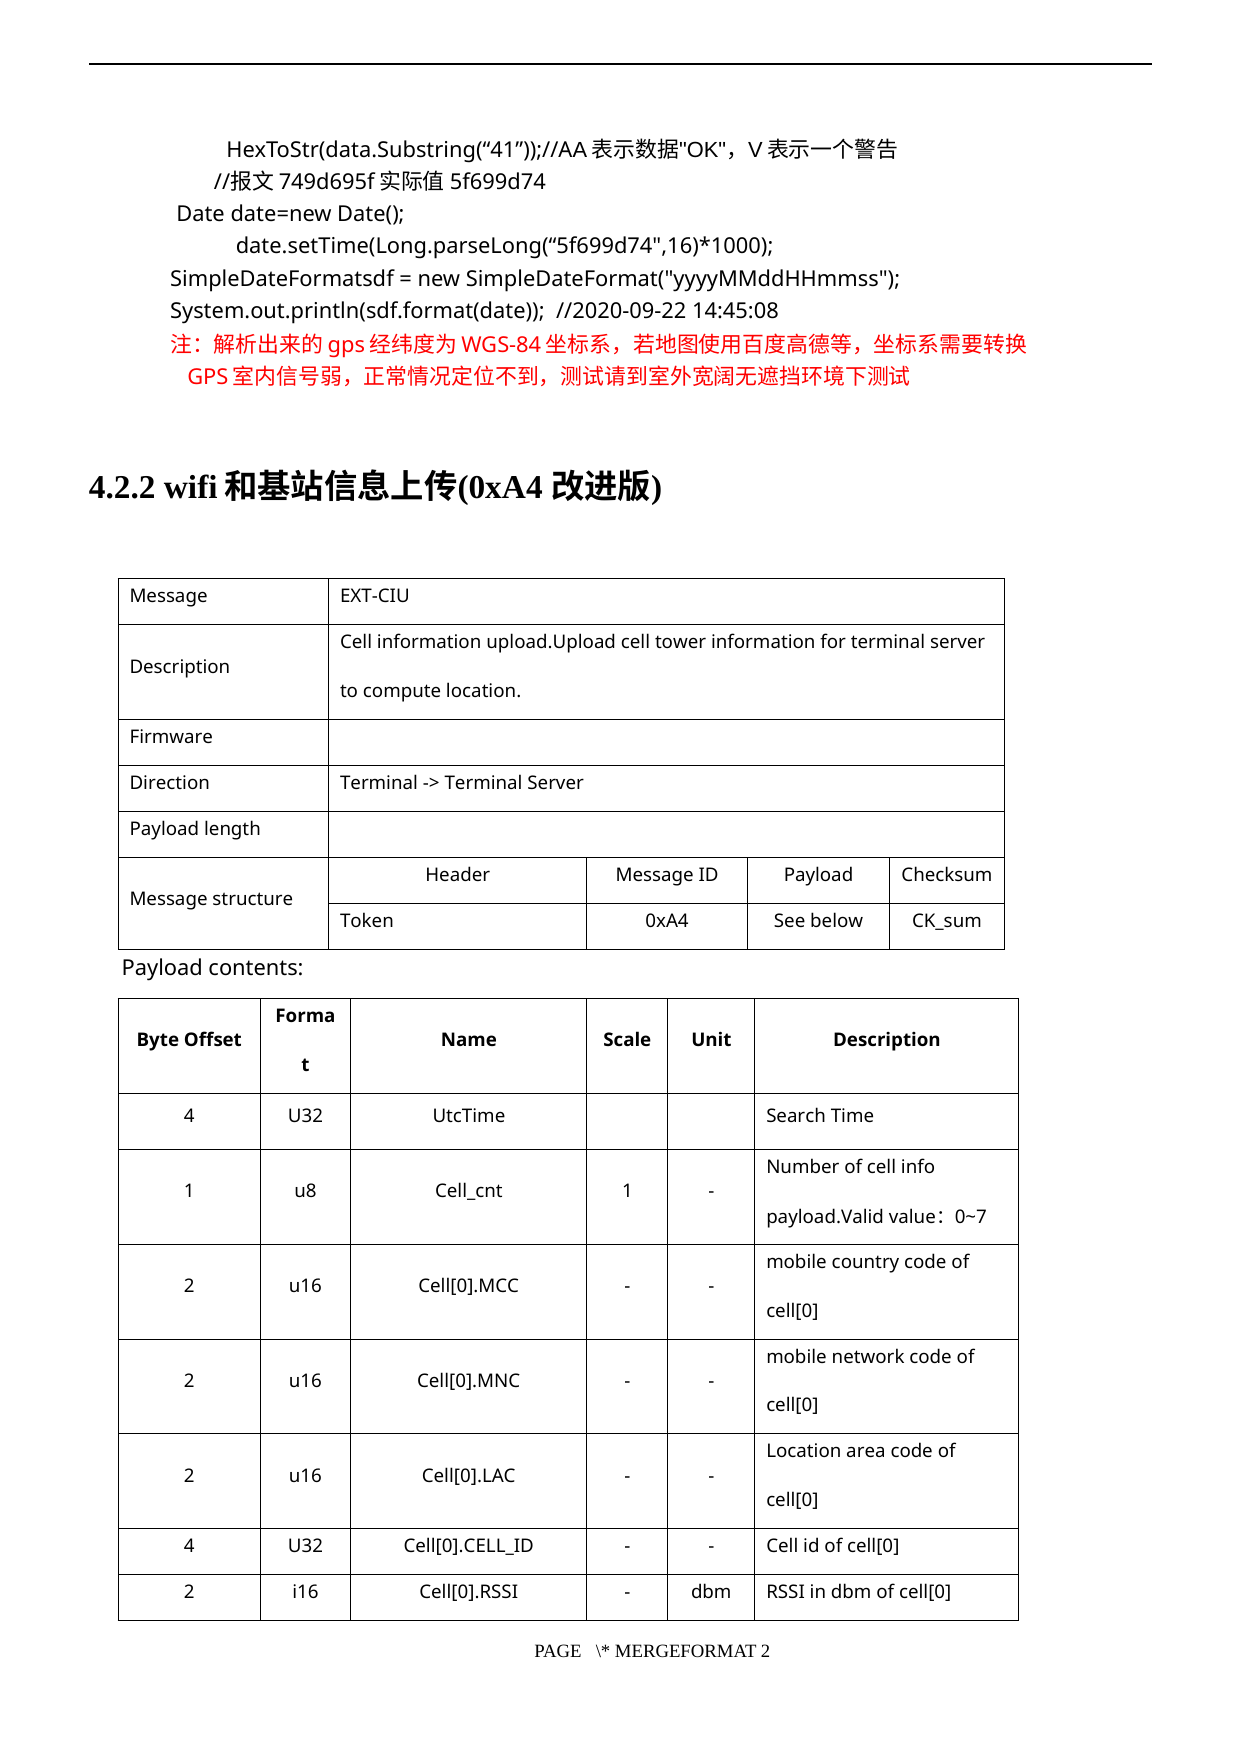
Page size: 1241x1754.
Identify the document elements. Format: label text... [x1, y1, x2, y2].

list SimpleDateFormatsdf = new SimpleDateFormat("yyyyMMddHHmmss"); [126, 262, 1152, 294]
subtitle 4.2.2 wifi和基站信息上传(0xA4 改进版) [89, 451, 1152, 516]
list GPS室内信号弱，正常情况定位不到，测试请到室外宽阔无遮挡环境下测试 [126, 359, 1152, 392]
table_cell - [668, 1150, 754, 1244]
table_cell - [587, 1575, 667, 1620]
table_cell mobile network code of cell[0] [755, 1340, 1018, 1433]
table_cell Checksum [890, 858, 1004, 903]
table_cell 0xA4 [587, 904, 747, 949]
table_cell - [668, 1245, 754, 1338]
table_cell 2 [119, 1340, 260, 1433]
table_cell Header [329, 858, 586, 903]
table_cell 1 [119, 1150, 260, 1244]
table_cell See below [748, 904, 889, 949]
table_cell mobile country code of cell[0] [755, 1245, 1018, 1338]
table_cell - [668, 1434, 754, 1528]
table_cell RSSI in dbm of cell[0] [755, 1575, 1018, 1620]
table_cell Cell_cnt [351, 1150, 586, 1244]
table_cell Firmware [119, 720, 328, 765]
table_header EXT-CIU [329, 579, 1004, 624]
table_header Name [351, 999, 586, 1093]
table_cell - [668, 1529, 754, 1574]
table_cell u16 [261, 1245, 350, 1338]
table_cell - [587, 1245, 667, 1338]
table_cell Payload length [119, 812, 328, 857]
list System.out.println(sdf.format(date)); //2020-09-22 14:45:08 [126, 294, 1152, 327]
table_cell Number of cell info payload.Valid value：0~7 [755, 1150, 1018, 1244]
list //报文 749d695f实际值 5f699d74 [126, 164, 1152, 197]
table_cell 2 [119, 1434, 260, 1528]
table_cell Terminal -> Terminal Server [329, 766, 1004, 811]
table_cell u16 [261, 1340, 350, 1433]
table_cell - [668, 1340, 754, 1433]
table_header Unit [668, 999, 754, 1093]
table_cell 1 [587, 1150, 667, 1244]
table_cell u8 [261, 1150, 350, 1244]
table_cell u16 [261, 1434, 350, 1528]
table_cell - [587, 1340, 667, 1433]
table_cell UtcTime [351, 1094, 586, 1149]
table_cell - [587, 1434, 667, 1528]
table_cell Cell[0].LAC [351, 1434, 586, 1528]
list date.setTime(Long.parseLong(“5f699d74",16)*1000); [126, 229, 1152, 262]
table_cell Message structure [119, 858, 328, 949]
text Payload contents: [89, 950, 1152, 983]
table_header Description [755, 999, 1018, 1093]
table_cell U32 [261, 1529, 350, 1574]
table_cell - [587, 1529, 667, 1574]
table_header Byte Offset [119, 999, 260, 1093]
table_cell Payload [748, 858, 889, 903]
table_cell Search Time [755, 1094, 1018, 1149]
list HexToStr(data.Substring(“41”));//AA表示数据"OK"，V表示一个警告 [182, 132, 1152, 164]
table_cell Location area code of cell[0] [755, 1434, 1018, 1528]
table_cell Cell[0].MCC [351, 1245, 586, 1338]
table_cell [668, 1094, 754, 1149]
table_cell dbm [668, 1575, 754, 1620]
table_cell Cell[0].RSSI [351, 1575, 586, 1620]
table_cell U32 [261, 1094, 350, 1149]
table_cell Cell id of cell[0] [755, 1529, 1018, 1574]
table_cell CK_sum [890, 904, 1004, 949]
table_cell 2 [119, 1245, 260, 1338]
table_cell Direction [119, 766, 328, 811]
table_cell 4 [119, 1094, 260, 1149]
table_cell i16 [261, 1575, 350, 1620]
table_cell Description [119, 625, 328, 719]
table_cell 4 [119, 1529, 260, 1574]
table_cell [329, 720, 1004, 765]
table_cell [329, 812, 1004, 857]
list 注：解析出来的gps经纬度为WGS-84坐标系，若地图使用百度高德等，坐标系需要转换 [126, 327, 1152, 359]
table_header Scale [587, 999, 667, 1093]
list Date date=new Date(); [126, 197, 1152, 229]
table_cell Cell[0].MNC [351, 1340, 586, 1433]
table_cell Cell[0].CELL_ID [351, 1529, 586, 1574]
table_cell Message ID [587, 858, 747, 903]
table_header Message [119, 579, 328, 624]
table_header Format [261, 999, 350, 1093]
table_cell Cell information upload.Upload cell tower information for terminal server to compute location. [329, 625, 1004, 719]
table_cell [587, 1094, 667, 1149]
table_cell 2 [119, 1575, 260, 1620]
table_cell Token [329, 904, 586, 949]
